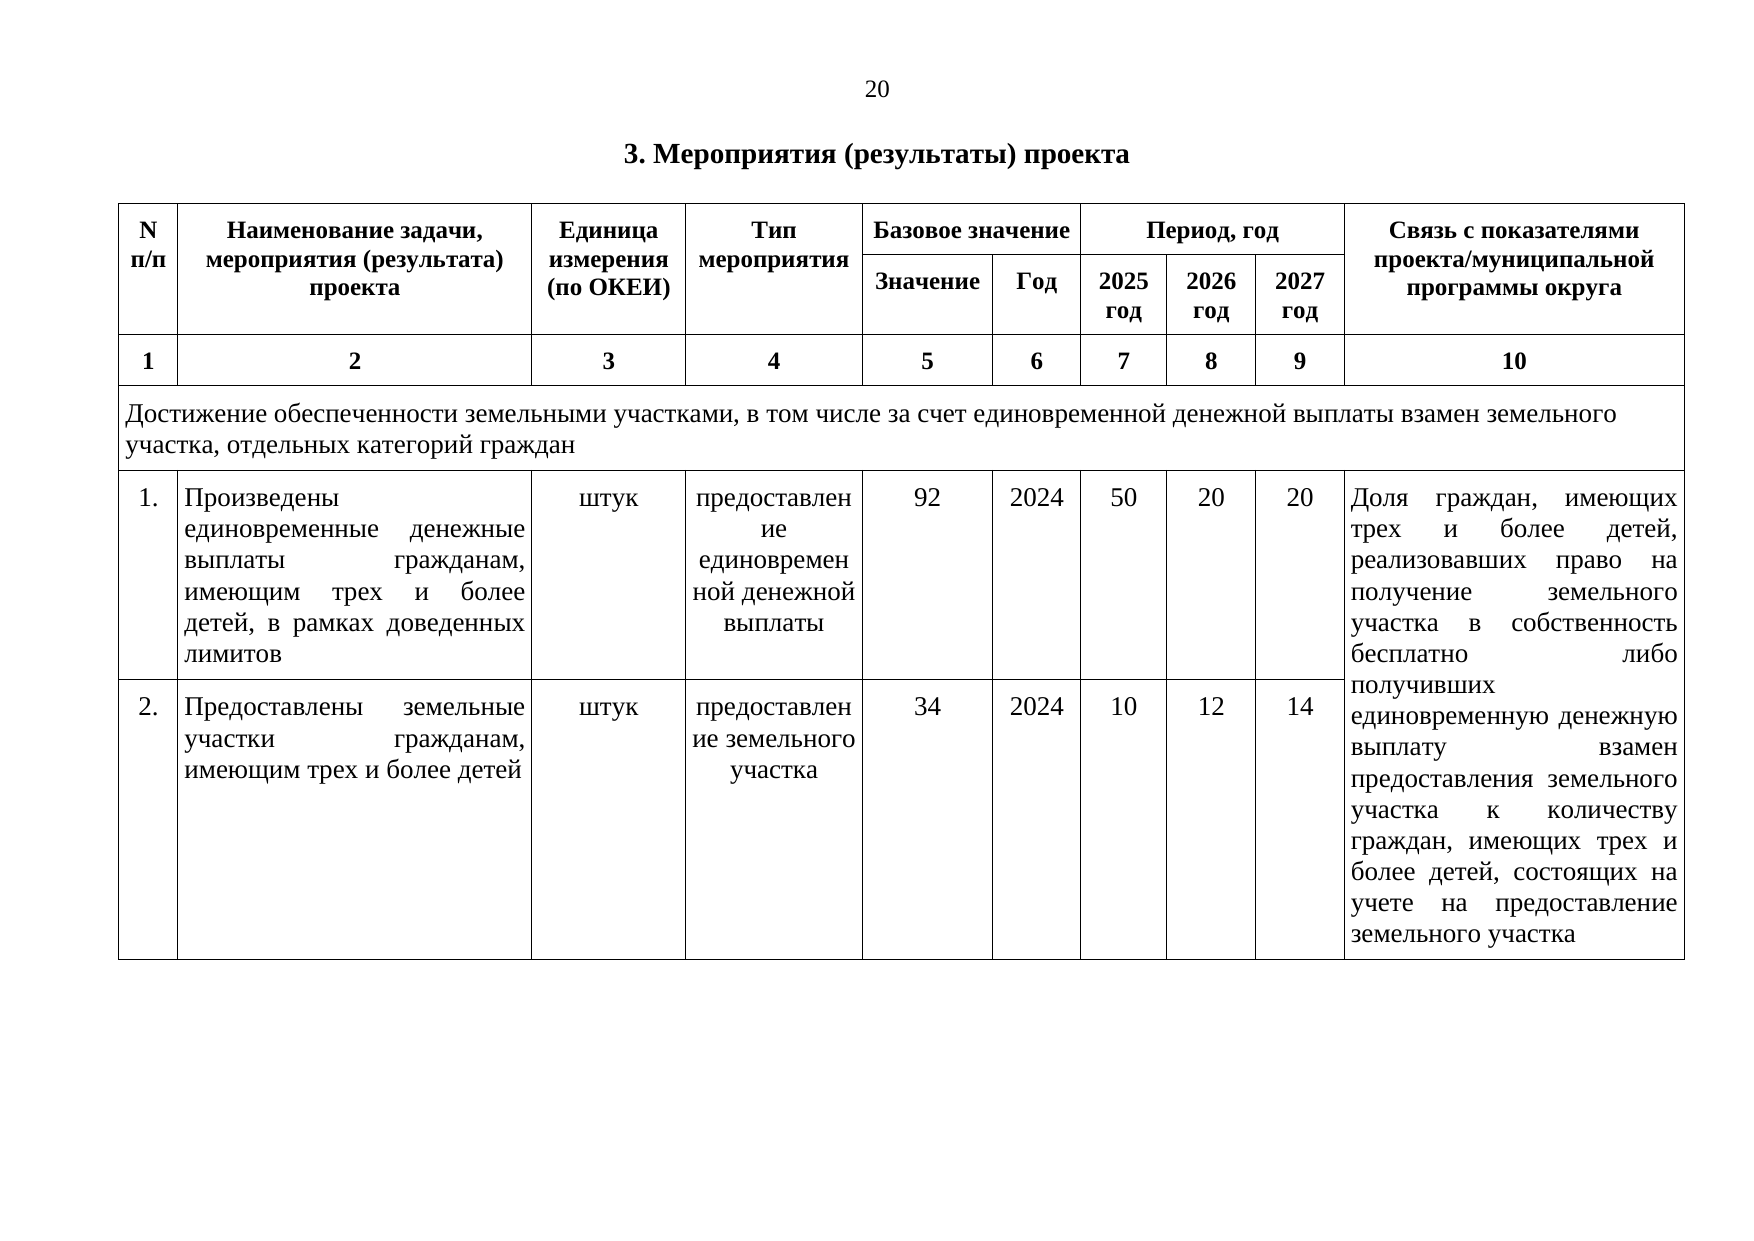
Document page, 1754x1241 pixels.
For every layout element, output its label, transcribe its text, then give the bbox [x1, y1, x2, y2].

table_cell 1 [119, 335, 177, 385]
table_cell Доля граждан, имеющих трех и более детей, реализовавших право на получение земельного участка в собственность бесплатно либо получивших единовременную денежную выплату взамен предоставления земельного участка к количеству граждан, имеющих трех и более детей, состоящих на учете на предоставление земельного участка [1345, 471, 1684, 959]
table_cell 2027 год [1256, 255, 1344, 334]
table_cell Достижение обеспеченности земельными участками, в том числе за счет единовременной денежной выплаты взамен земельного участка, отдельных категорий граждан [119, 386, 1684, 470]
table_cell предоставление земельного участка [686, 680, 862, 959]
table_cell 3 [532, 335, 685, 385]
table_cell Год [993, 255, 1080, 334]
table_cell предоставление единовременной денежной выплаты [686, 471, 862, 679]
table_cell 10 [1345, 335, 1684, 385]
table_header Связь с показателями проекта/муниципальной программы округа [1345, 204, 1684, 334]
table_cell 20 [1256, 471, 1344, 679]
table_cell штук [532, 680, 685, 959]
table_cell 2026 год [1167, 255, 1255, 334]
table_cell 10 [1081, 680, 1166, 959]
table_cell 2 [178, 335, 531, 385]
table_cell 50 [1081, 471, 1166, 679]
table_cell 8 [1167, 335, 1255, 385]
table_cell 4 [686, 335, 862, 385]
table_cell Произведены единовременные денежные выплаты гражданам, имеющим трех и более детей, в рамках доведенных лимитов [178, 471, 531, 679]
table_cell 5 [863, 335, 992, 385]
table_cell 2024 [993, 471, 1080, 679]
title 3. Мероприятия (результаты) проекта [118, 136, 1636, 170]
table_header Единица измерения (по ОКЕИ) [532, 204, 685, 334]
table_cell Значение [863, 255, 992, 334]
table_cell 6 [993, 335, 1080, 385]
table_cell 2025 год [1081, 255, 1166, 334]
table_cell 12 [1167, 680, 1255, 959]
table_cell 92 [863, 471, 992, 679]
table_cell 9 [1256, 335, 1344, 385]
table_cell штук [532, 471, 685, 679]
table_header Базовое значение [863, 204, 1080, 254]
table_header Наименование задачи, мероприятия (результата) проекта [178, 204, 531, 334]
title 20 [118, 74, 1636, 103]
table_cell 2. [119, 680, 177, 959]
table_cell 7 [1081, 335, 1166, 385]
table_header N п/п [119, 204, 177, 334]
table_header Тип мероприятия [686, 204, 862, 334]
table_header Период, год [1081, 204, 1344, 254]
table_cell 1. [119, 471, 177, 679]
table_cell 20 [1167, 471, 1255, 679]
table_cell 2024 [993, 680, 1080, 959]
table_cell 34 [863, 680, 992, 959]
table_cell Предоставлены земельные участки гражданам, имеющим трех и более детей [178, 680, 531, 959]
table_cell 14 [1256, 680, 1344, 959]
